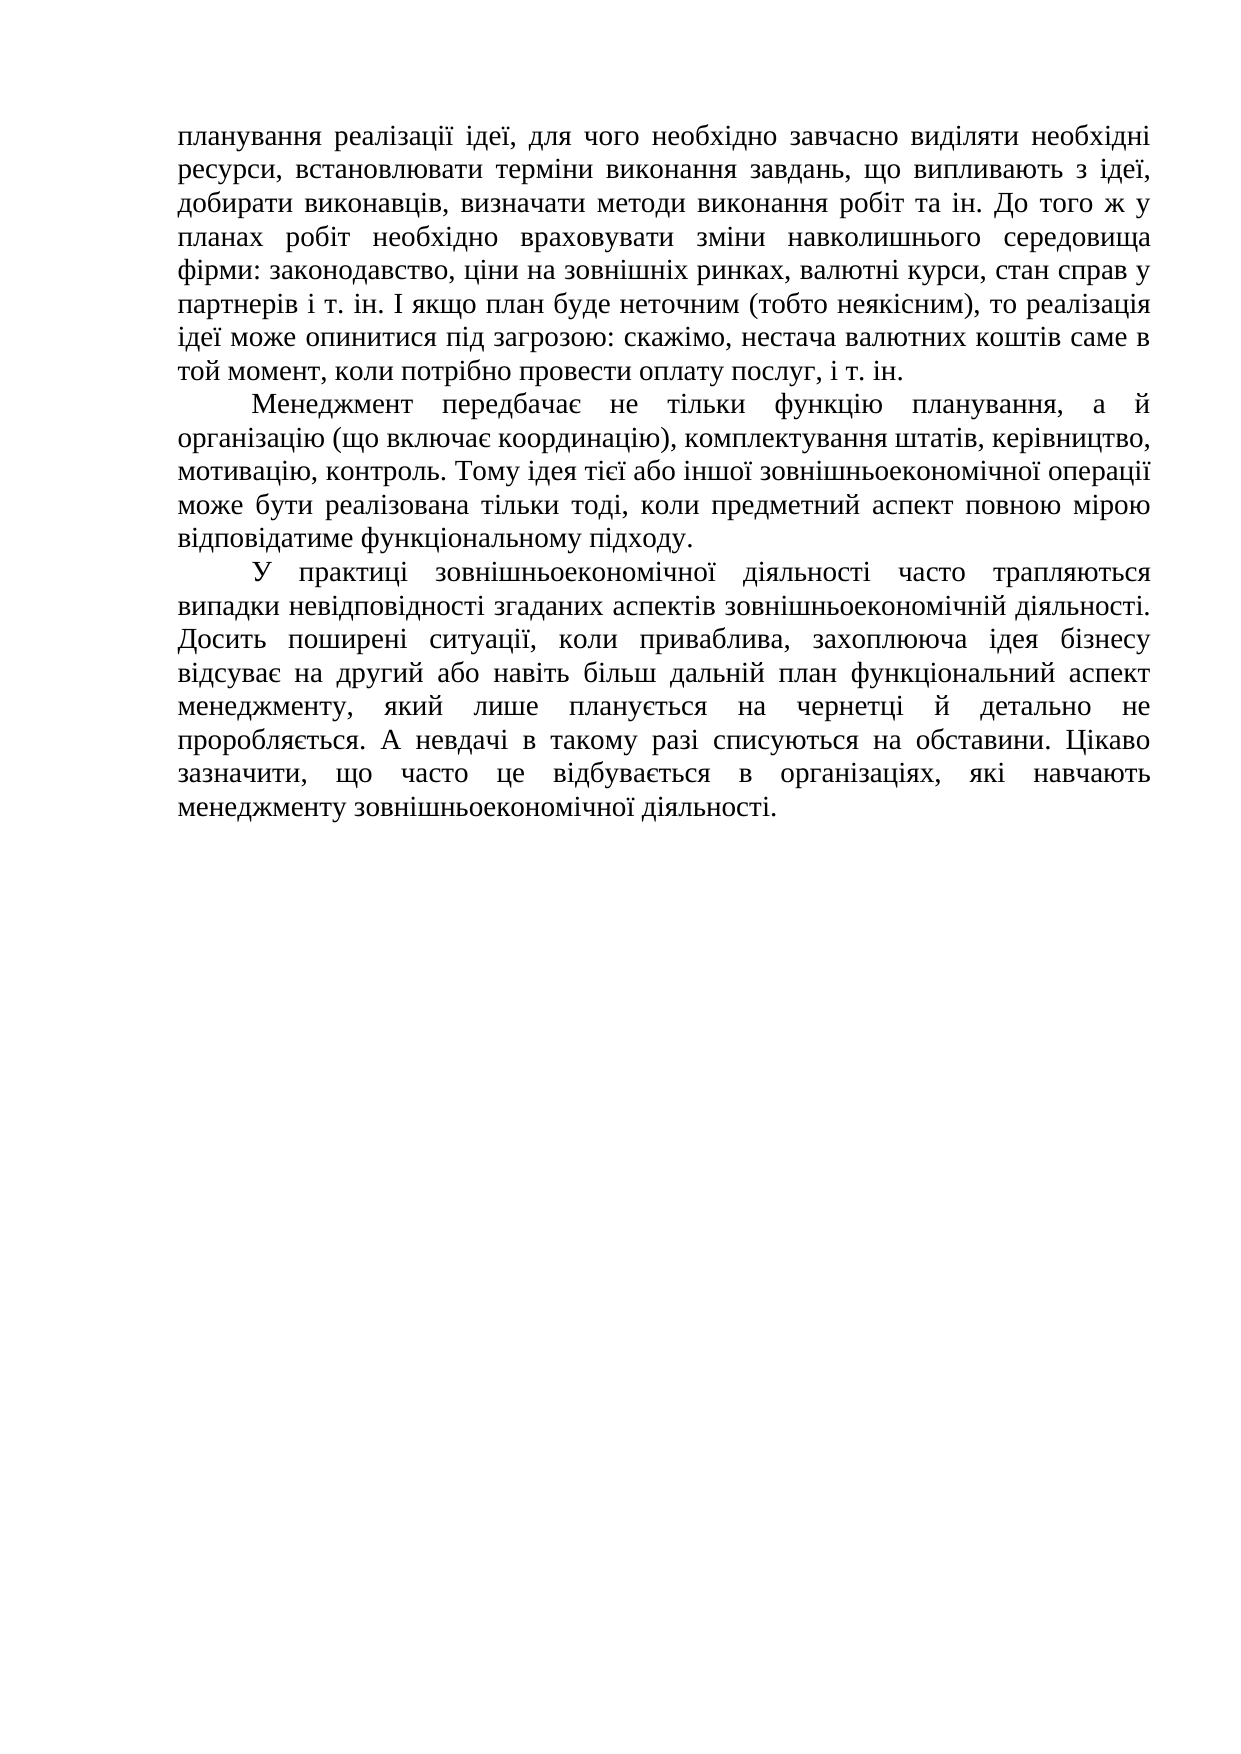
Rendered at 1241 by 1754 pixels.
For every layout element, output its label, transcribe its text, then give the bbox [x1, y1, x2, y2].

text У практиці зовнішньоекономічної діяльності часто трапляються випадки невідповідності згаданих аспектів зовнішньоекономічній діяльності. Досить поширені ситуації, коли приваблива, захоплююча ідея бізнесу відсуває на другий або навіть більш дальній план функціональний аспект менеджменту, який лише планується на чернетці й детально не проробляється. А невдачі в такому разі списуються на обставини. Цікаво зазначити, що часто це відбувається в організаціях, які навчають менеджменту зовнішньоекономічної діяльності. [177, 554, 1152, 822]
text Менеджмент передбачає не тільки функцію планування, а й організацію (що включає координацію), комплектування штатів, керівництво, мотивацію, контроль. Тому ідея тієї або іншої зовнішньоекономічної операції може бути реалізована тільки тоді, коли предметний аспект повною мірою відповідатиме функціональному підходу. [177, 386, 1152, 554]
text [177, 118, 1152, 386]
